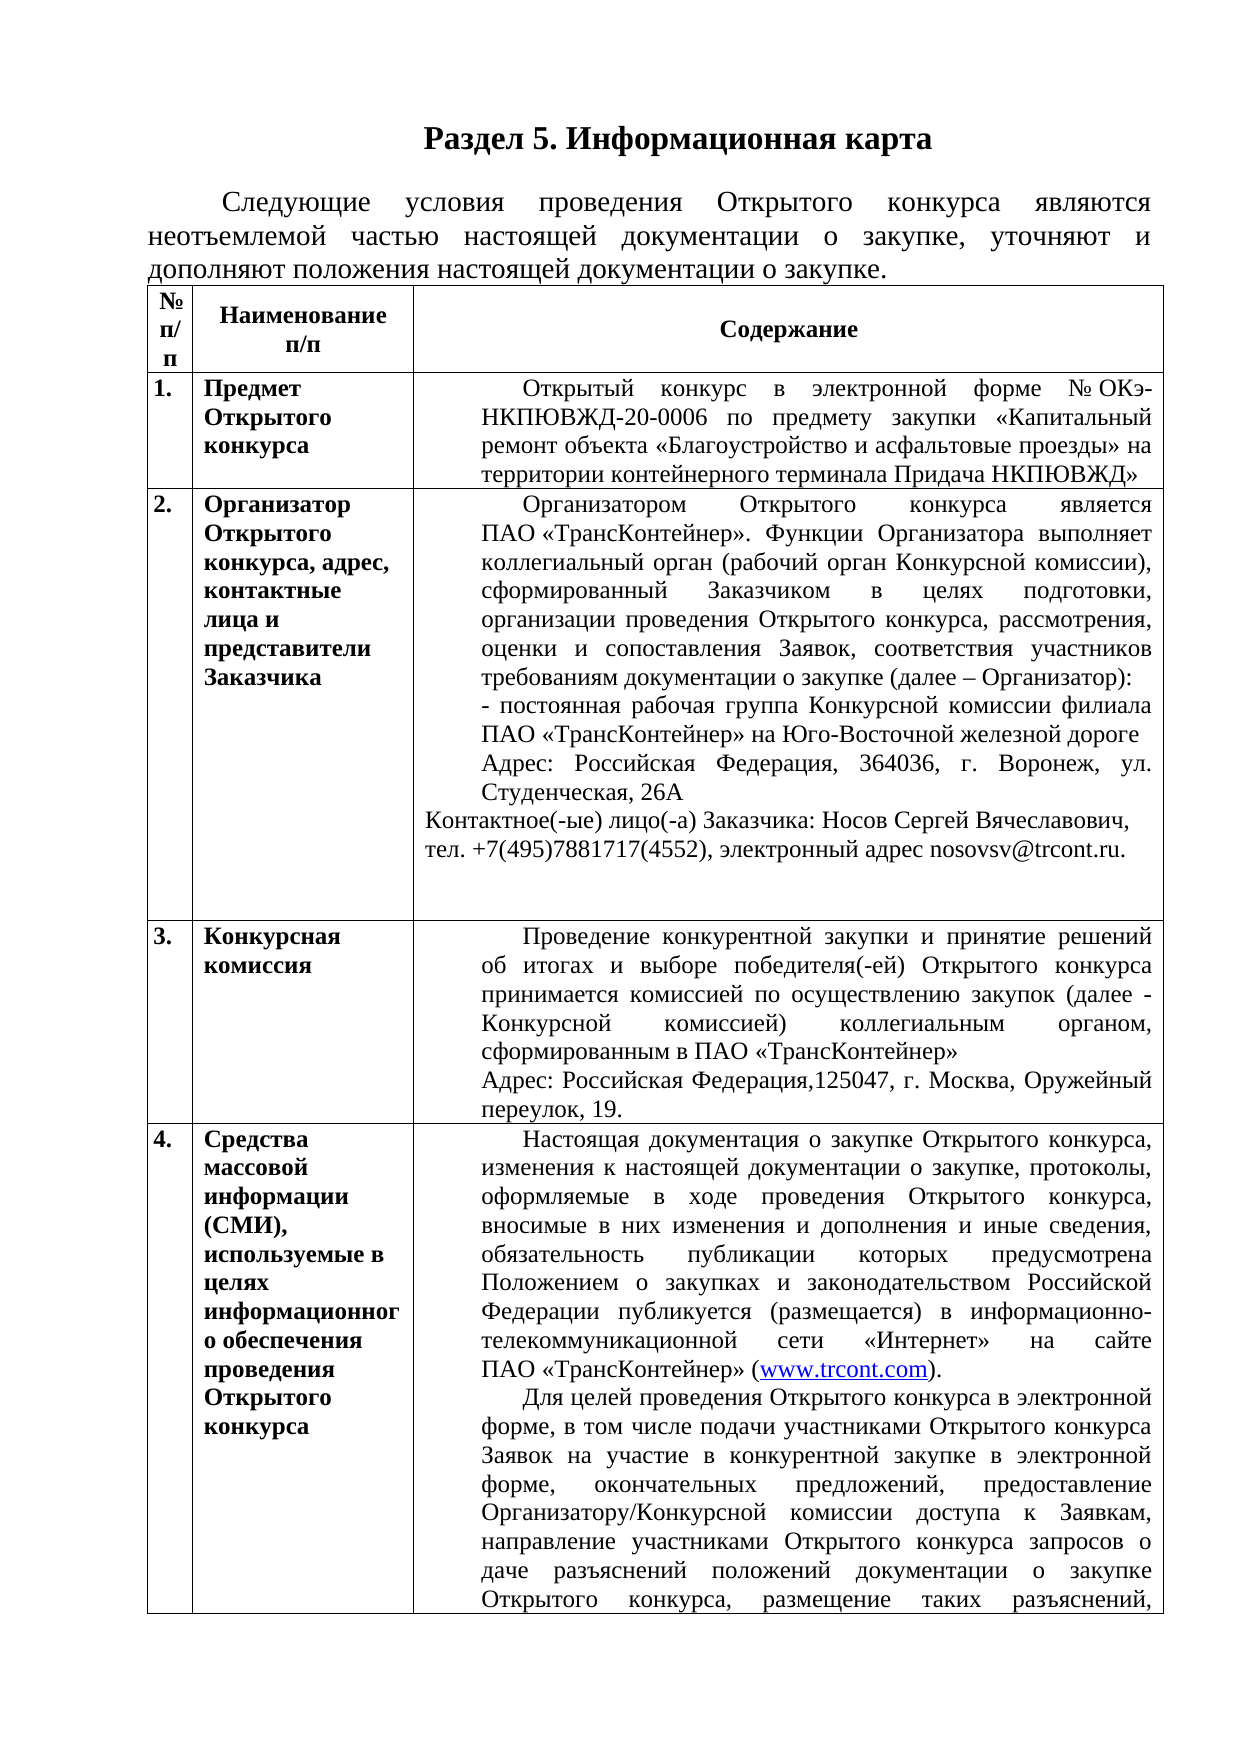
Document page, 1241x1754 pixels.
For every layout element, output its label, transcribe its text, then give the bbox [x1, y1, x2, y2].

table_cell Предмет Открытого конкурса [193, 373, 413, 488]
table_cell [193, 1124, 413, 1612]
table_cell Организатором Открытого конкурса является ПАО «ТрансКонтейнер». Функции Организатора выполняет коллегиальный орган (рабочий орган Конкурсной комиссии), сформированный Заказчиком в целях подготовки, организации проведения Открытого конкурса, рассмотрения, оценки и сопоставления Заявок, соответствия участников требованиям документации о закупке (далее – Организатор): - постоянная рабочая группа Конкурсной комиссии филиала ПАО «ТрансКонтейнер» на Юго-Восточной железной дороге Адрес: Российская Федерация, 364036, г. Воронеж, ул. Студенческая, 26А Контактное(-ые) лицо(-а) Заказчика: Носов Сергей Вячеславович, тел. +7(495)7881717(4552), электронный адрес nosovsv@trcont.ru. [414, 489, 1163, 920]
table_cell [414, 1124, 1163, 1612]
table_cell 3. [148, 921, 192, 1123]
table_cell Открытый конкурс в электронной форме № ОКэ-НКПЮВЖД-20-0006 по предмету закупки «Капитальный ремонт объекта «Благоустройство и асфальтовые проезды» на территории контейнерного терминала Придача НКПЮВЖД» [414, 373, 1163, 488]
table_cell Организатор Открытого конкурса, адрес, контактные лица и представители Заказчика [193, 489, 413, 920]
table_cell Проведение конкурентной закупки и принятие решений об итогах и выборе победителя(-ей) Открытого конкурса принимается комиссией по осуществлению закупок (далее - Конкурсной комиссией) коллегиальным органом, сформированным в ПАО «ТрансКонтейнер» Адрес: Российская Федерация,125047, г. Москва, Оружейный переулок, 19. [414, 921, 1163, 1123]
table_cell Конкурсная комиссия [193, 921, 413, 1123]
table_header Наименование п/п [193, 286, 413, 372]
list Следующие условия проведения Открытого конкурса являются неотъемлемой частью настоящей документации о закупке, уточняют и дополняют положения настоящей документации о закупке. [148, 184, 1152, 285]
table_cell 1. [148, 373, 192, 488]
text Раздел 5. Информационная карта [204, 118, 1152, 156]
table_cell 2. [148, 489, 192, 920]
table_cell 4. [148, 1124, 192, 1612]
table_header №п/п [148, 286, 192, 372]
table_header Содержание [414, 286, 1163, 372]
